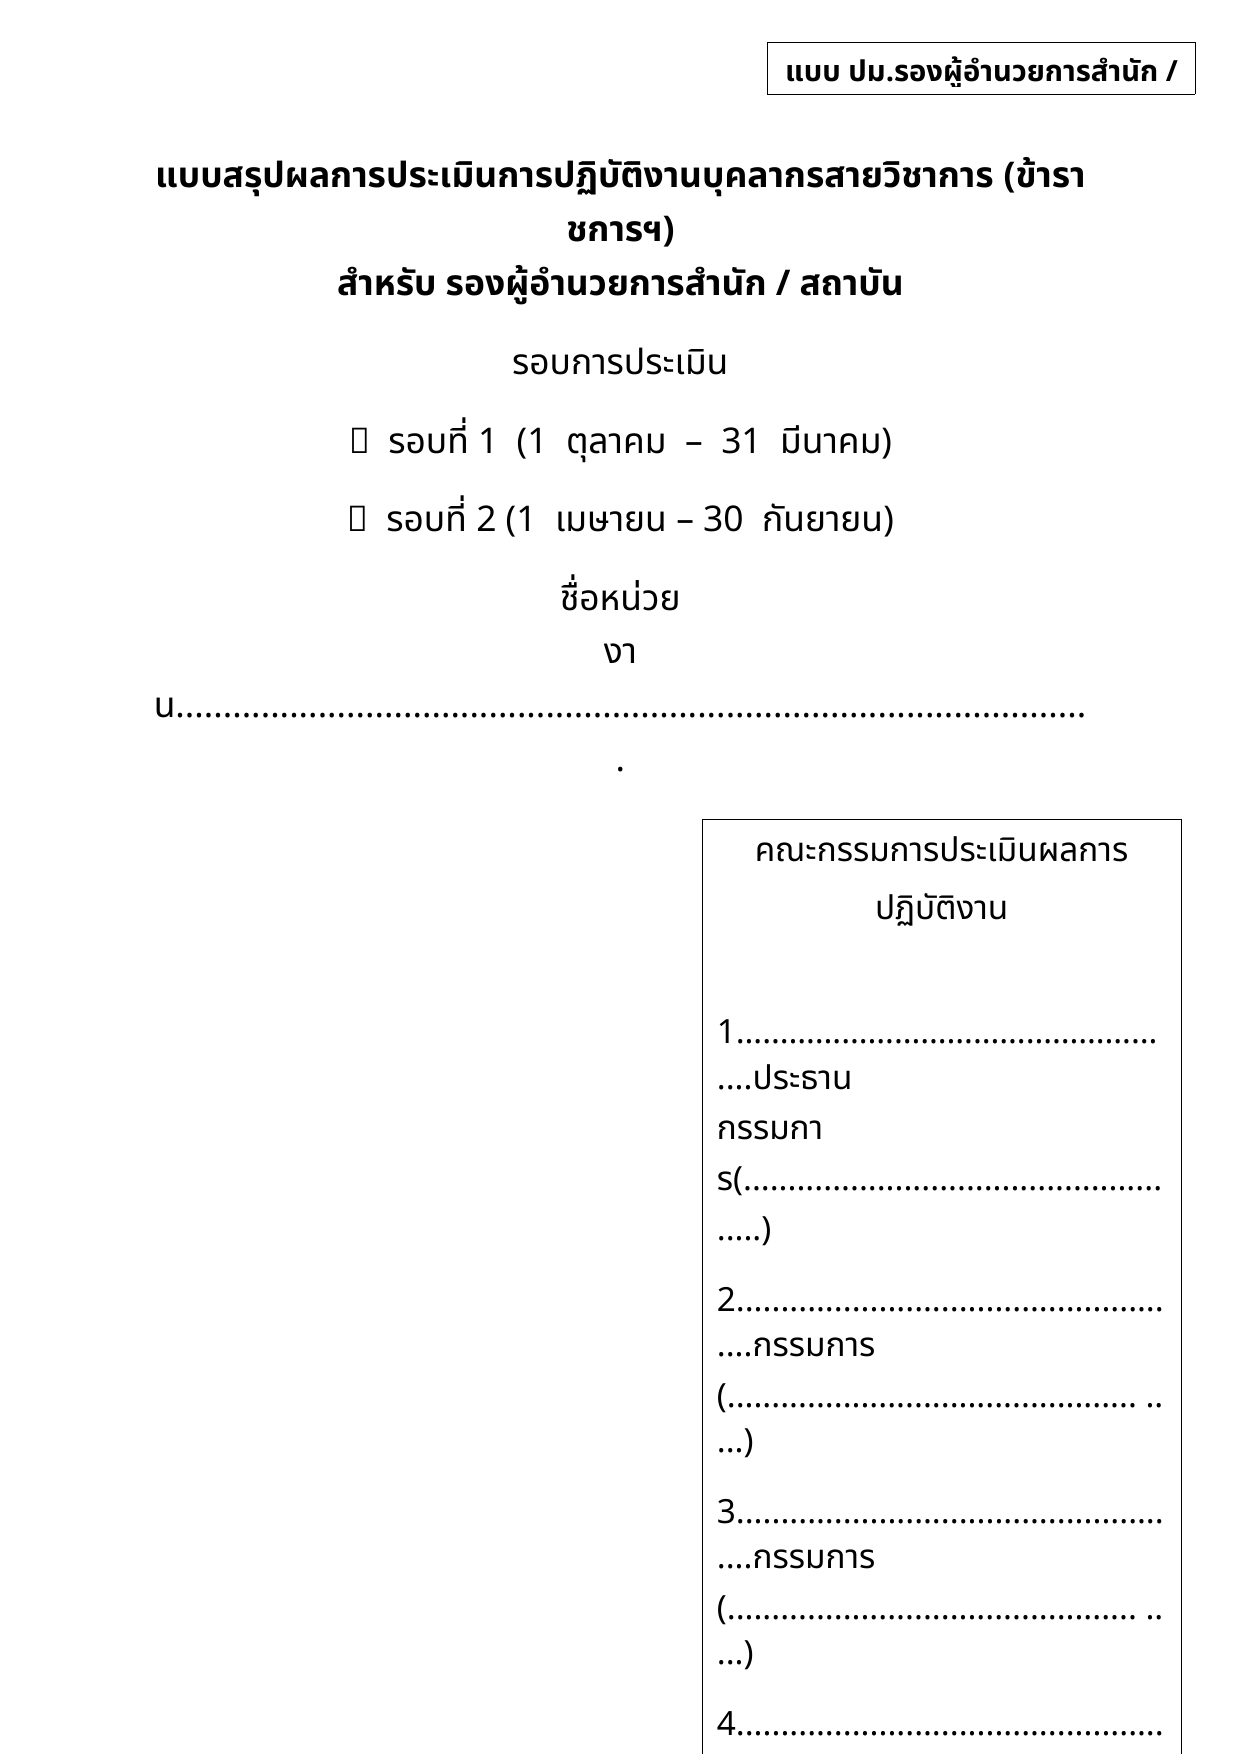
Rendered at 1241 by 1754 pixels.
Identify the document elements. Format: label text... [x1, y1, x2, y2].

text ชื่อหน่วยงาน................................................................................................. [150, 573, 1090, 782]
text รอบการประเมิน [150, 337, 1090, 390]
text แบบสรุปผลการประเมินการปฏิบัติงานบุคลากรสายวิชาการ (ข้าราชการฯ) [150, 150, 1090, 258]
text  รอบที่ 2 (1 เมษายน – 30 กันยายน) [150, 494, 1090, 548]
text สำหรับ รองผู้อำนวยการสำนัก / สถาบัน [150, 258, 1090, 312]
text  รอบที่ 1 (1 ตุลาคม – 31 มีนาคม) [150, 415, 1090, 469]
